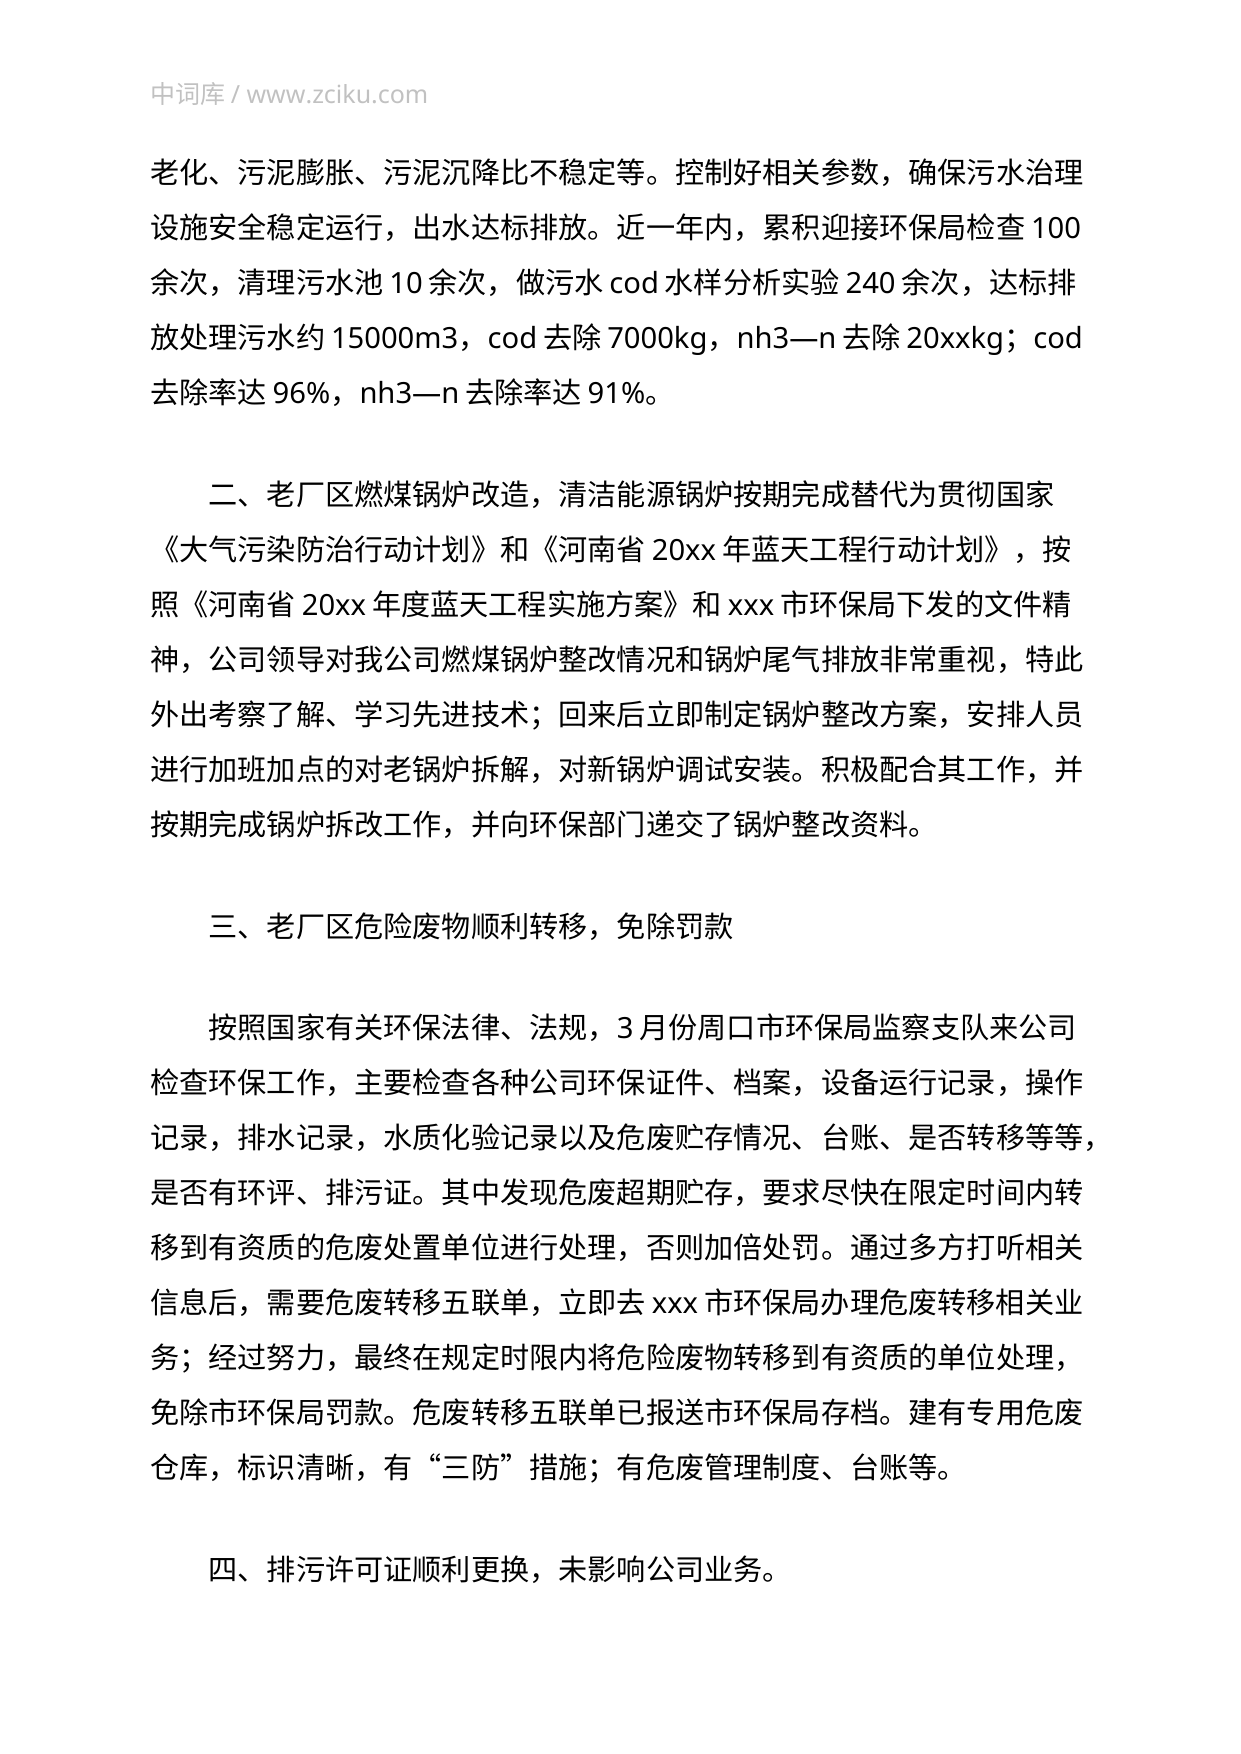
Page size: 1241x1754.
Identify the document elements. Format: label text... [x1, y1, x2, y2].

text 按照国家有关环保法律、法规，3月份周口市环保局监察支队来公司检查环保工作，主要检查各种公司环保证件、档案，设备运行记录，操作记录，排水记录，水质化验记录以及危废贮存情况、台账、是否转移等等，是否有环评、排污证。其中发现危废超期贮存，要求尽快在限定时间内转移到有资质的危废处置单位进行处理，否则加倍处罚。通过多方打听相关信息后，需要危废转移五联单，立即去xxx市环保局办理危废转移相关业务；经过努力，最终在规定时限内将危险废物转移到有资质的单位处理，免除市环保局罚款。危废转移五联单已报送市环保局存档。建有专用危废仓库，标识清晰，有“三防”措施；有危废管理制度、台账等。 [150, 1005, 1090, 1487]
text 二、老厂区燃煤锅炉改造，清洁能源锅炉按期完成替代为贯彻国家《大气污染防治行动计划》和《河南省20xx年蓝天工程行动计划》，按照《河南省20xx年度蓝天工程实施方案》和xxx市环保局下发的文件精神，公司领导对我公司燃煤锅炉整改情况和锅炉尾气排放非常重视，特此外出考察了解、学习先进技术；回来后立即制定锅炉整改方案，安排人员进行加班加点的对老锅炉拆解，对新锅炉调试安装。积极配合其工作，并按期完成锅炉拆改工作，并向环保部门递交了锅炉整改资料。 [150, 472, 1090, 844]
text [150, 150, 1090, 412]
text 三、老厂区危险废物顺利转移，免除罚款 [150, 903, 1090, 946]
text 四、排污许可证顺利更换，未影响公司业务。 [150, 1546, 1090, 1588]
